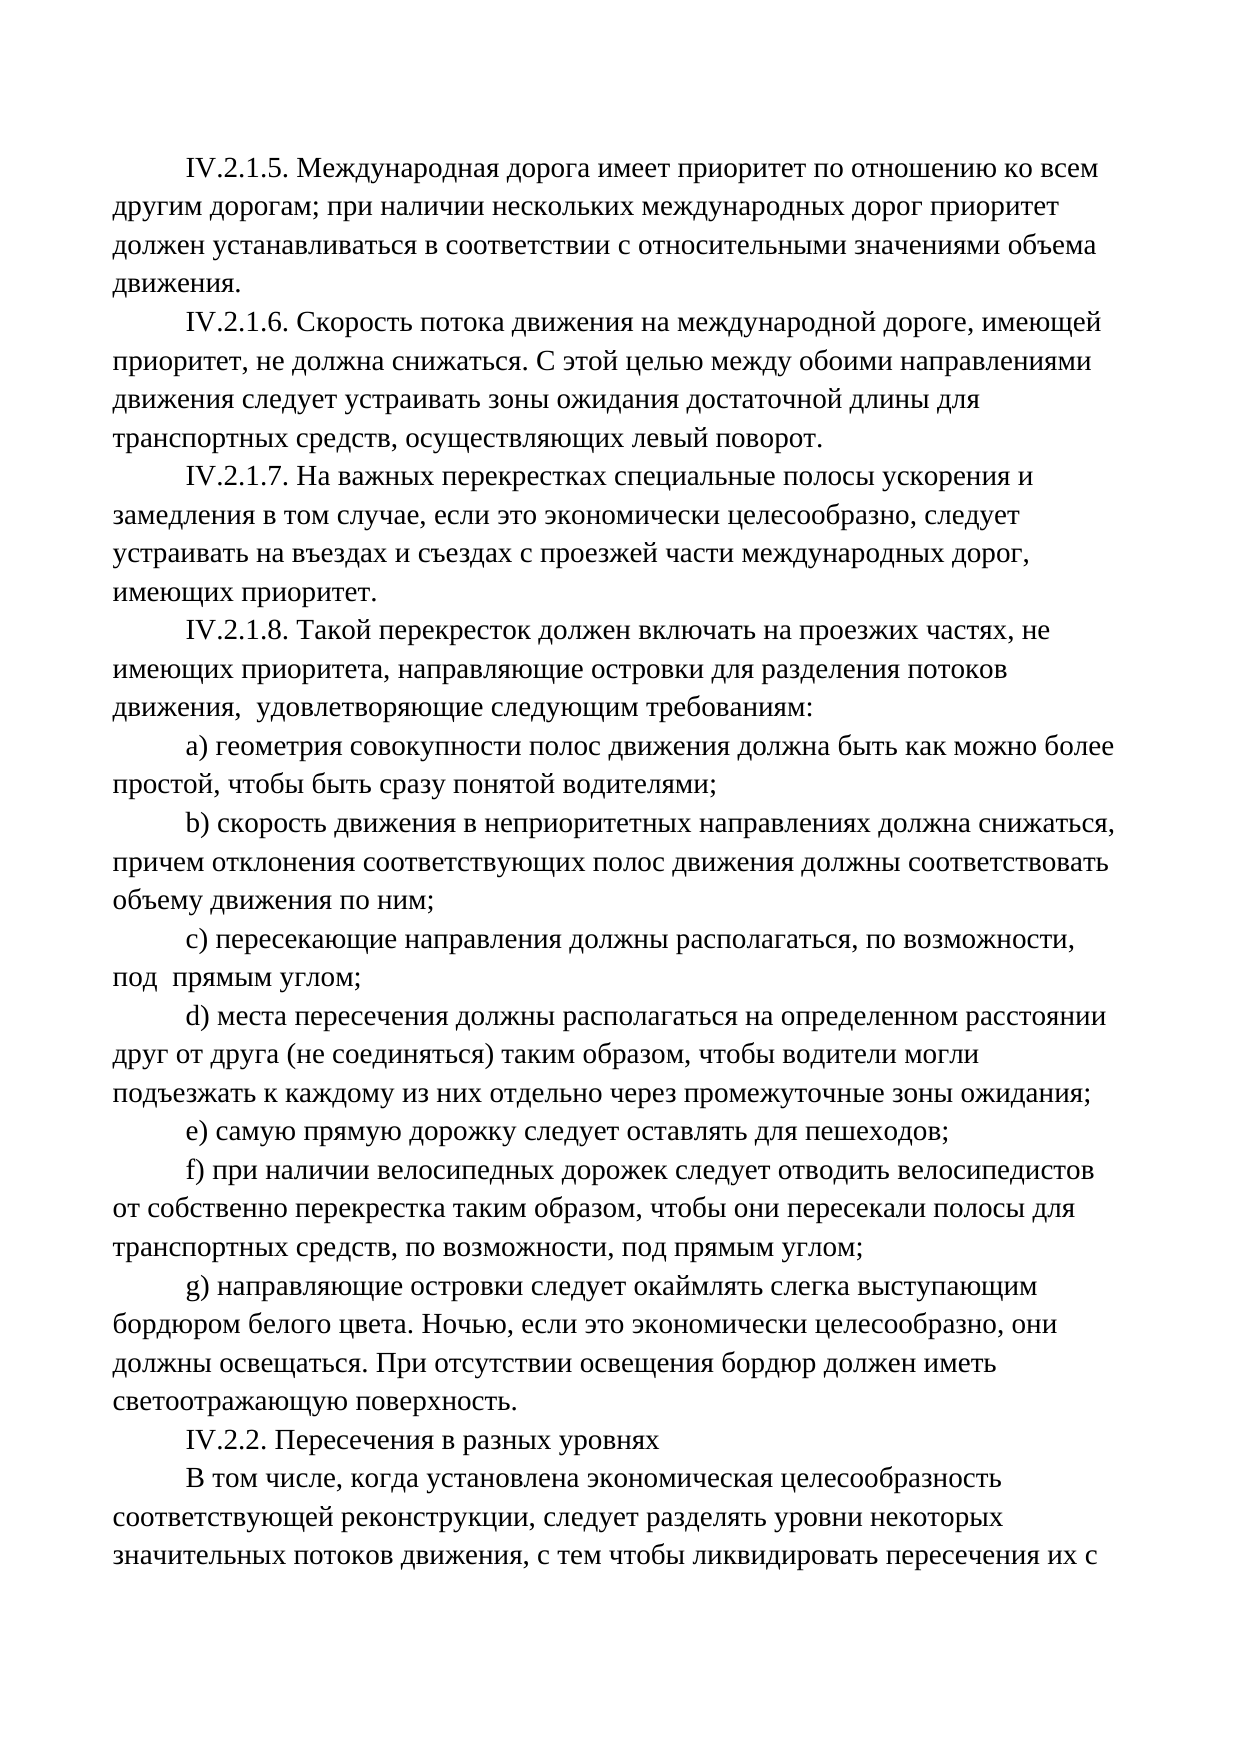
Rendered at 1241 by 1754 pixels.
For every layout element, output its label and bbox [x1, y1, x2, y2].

text [112, 150, 1128, 1571]
